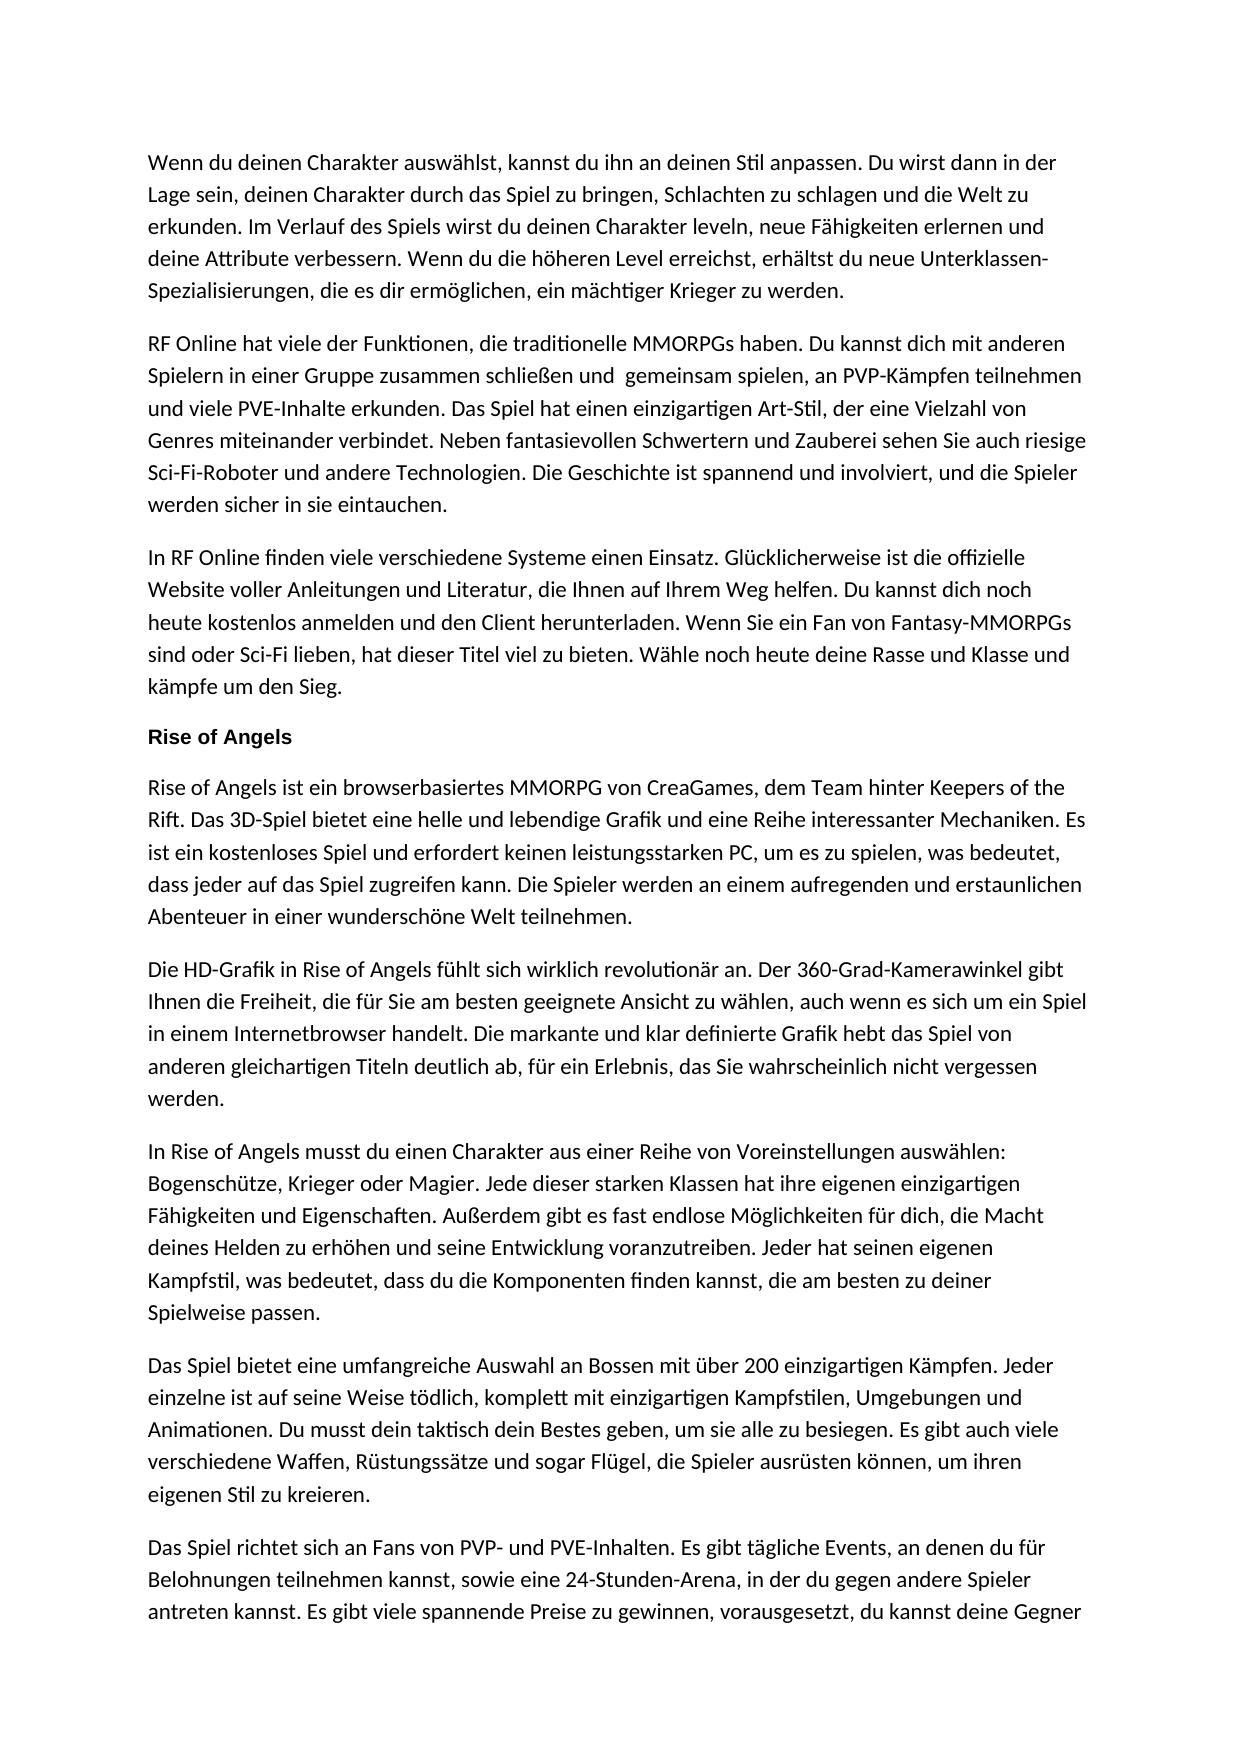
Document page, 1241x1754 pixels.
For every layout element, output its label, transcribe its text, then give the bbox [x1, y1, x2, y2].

text In Rise of Angels musst du einen Charakter aus einer Reihe von Voreinstellungen auswählen: Bogenschütze, Krieger oder Magier. Jede dieser starken Klassen hat ihre eigenen einzigartigen Fähigkeiten und Eigenschaften. Außerdem gibt es fast endlose Möglichkeiten für dich, die Macht deines Helden zu erhöhen und seine Entwicklung voranzutreiben. Jeder hat seinen eigenen Kampfstil, was bedeutet, dass du die Komponenten finden kannst, die am besten zu deiner Spielweise passen. [148, 1137, 1093, 1326]
text In RF Online finden viele verschiedene Systeme einen Einsatz. Glücklicherweise ist die offizielle Website voller Anleitungen und Literatur, die Ihnen auf Ihrem Weg helfen. Du kannst dich noch heute kostenlos anmelden und den Client herunterladen. Wenn Sie ein Fan von Fantasy-MMORPGs sind oder Sci-Fi lieben, hat dieser Titel viel zu bieten. Wähle noch heute deine Rasse und Klasse und kämpfe um den Sieg. [148, 543, 1093, 700]
text RF Online hat viele der Funktionen, die traditionelle MMORPGs haben. Du kannst dich mit anderen Spielern in einer Gruppe zusammen schließen und gemeinsam spielen, an PVP-Kämpfen teilnehmen und viele PVE-Inhalte erkunden. Das Spiel hat einen einzigartigen Art-Stil, der eine Vielzahl von Genres miteinander verbindet. Neben fantasievollen Schwertern und Zauberei sehen Sie auch riesige Sci-Fi-Roboter und andere Technologien. Die Geschichte ist spannend und involviert, und die Spieler werden sicher in sie eintauchen. [148, 329, 1093, 518]
text Rise of Angels [148, 725, 1093, 749]
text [148, 1533, 1093, 1625]
text Wenn du deinen Charakter auswählst, kannst du ihn an deinen Stil anpassen. Du wirst dann in der Lage sein, deinen Charakter durch das Spiel zu bringen, Schlachten zu schlagen und die Welt zu erkunden. Im Verlauf des Spiels wirst du deinen Charakter leveln, neue Fähigkeiten erlernen und deine Attribute verbessern. Wenn du die höheren Level erreichst, erhältst du neue Unterklassen-Spezialisierungen, die es dir ermöglichen, ein mächtiger Krieger zu werden. [148, 148, 1093, 304]
text Rise of Angels ist ein browserbasiertes MMORPG von CreaGames, dem Team hinter Keepers of the Rift. Das 3D-Spiel bietet eine helle und lebendige Grafik und eine Reihe interessanter Mechaniken. Es ist ein kostenloses Spiel und erfordert keinen leistungsstarken PC, um es zu spielen, was bedeutet, dass jeder auf das Spiel zugreifen kann. Die Spieler werden an einem aufregenden und erstaunlichen Abenteuer in einer wunderschöne Welt teilnehmen. [148, 773, 1093, 930]
text Die HD-Grafik in Rise of Angels fühlt sich wirklich revolutionär an. Der 360-Grad-Kamerawinkel gibt Ihnen die Freiheit, die für Sie am besten geeignete Ansicht zu wählen, auch wenn es sich um ein Spiel in einem Internetbrowser handelt. Die markante und klar definierte Grafik hebt das Spiel von anderen gleichartigen Titeln deutlich ab, für ein Erlebnis, das Sie wahrscheinlich nicht vergessen werden. [148, 955, 1093, 1112]
text Das Spiel bietet eine umfangreiche Auswahl an Bossen mit über 200 einzigartigen Kämpfen. Jeder einzelne ist auf seine Weise tödlich, komplett mit einzigartigen Kampfstilen, Umgebungen und Animationen. Du musst dein taktisch dein Bestes geben, um sie alle zu besiegen. Es gibt auch viele verschiedene Waffen, Rüstungssätze und sogar Flügel, die Spieler ausrüsten können, um ihren eigenen Stil zu kreieren. [148, 1351, 1093, 1508]
